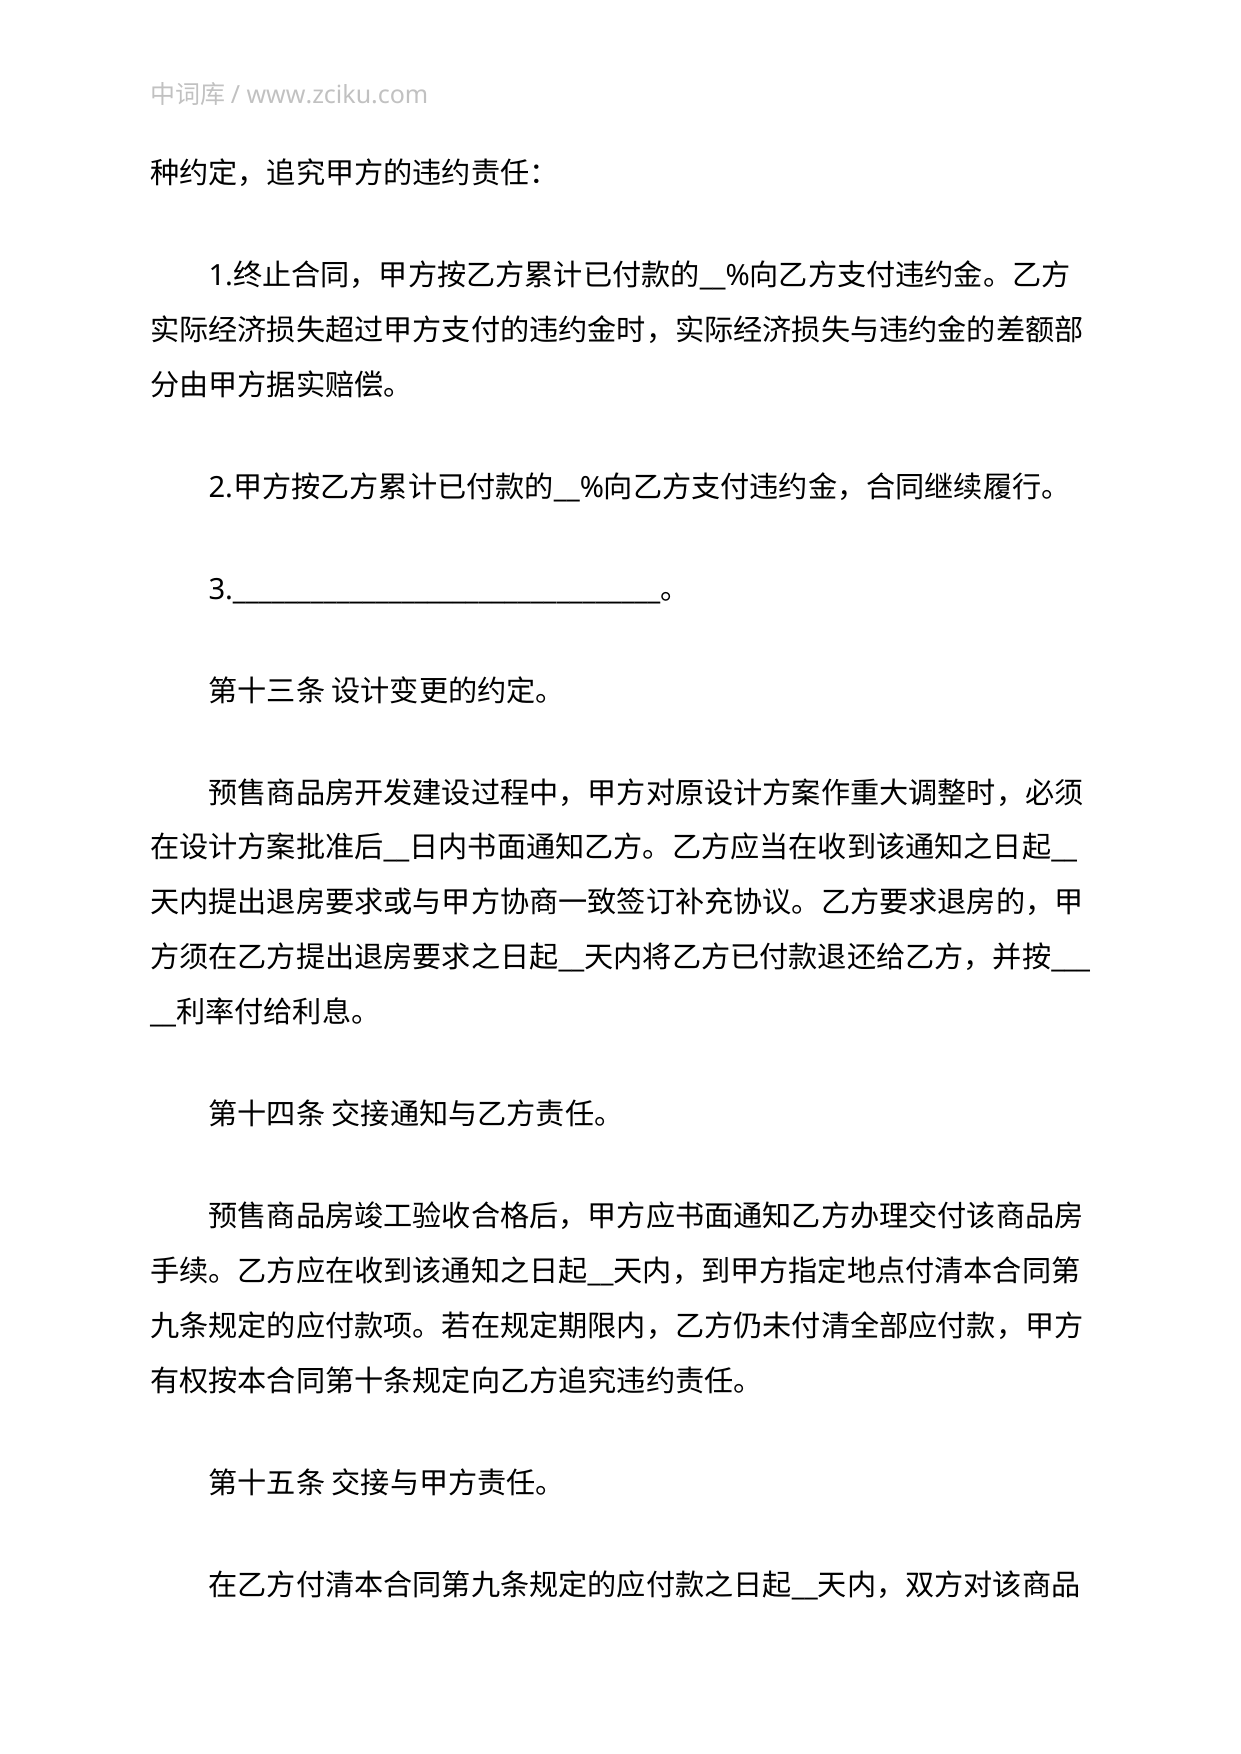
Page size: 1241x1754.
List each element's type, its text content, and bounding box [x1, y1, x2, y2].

text 第十四条 交接通知与乙方责任。 [150, 1091, 1090, 1133]
text 1.终止合同，甲方按乙方累计已付款的__%向乙方支付违约金。乙方实际经济损失超过甲方支付的违约金时，实际经济损失与违约金的差额部分由甲方据实赔偿。 [150, 252, 1090, 404]
text 2.甲方按乙方累计已付款的__%向乙方支付违约金，合同继续履行。 [150, 463, 1090, 506]
text 第十五条 交接与甲方责任。 [150, 1459, 1090, 1502]
text 3._________________________________。 [150, 565, 1090, 608]
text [150, 150, 1090, 192]
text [150, 1561, 1090, 1603]
text 第十三条 设计变更的约定。 [150, 667, 1090, 710]
text 预售商品房开发建设过程中，甲方对原设计方案作重大调整时，必须在设计方案批准后__日内书面通知乙方。乙方应当在收到该通知之日起__天内提出退房要求或与甲方协商一致签订补充协议。乙方要求退房的，甲方须在乙方提出退房要求之日起__天内将乙方已付款退还给乙方，并按_____利率付给利息。 [150, 769, 1090, 1031]
text 预售商品房竣工验收合格后，甲方应书面通知乙方办理交付该商品房手续。乙方应在收到该通知之日起__天内，到甲方指定地点付清本合同第九条规定的应付款项。若在规定期限内，乙方仍未付清全部应付款，甲方有权按本合同第十条规定向乙方追究违约责任。 [150, 1193, 1090, 1400]
